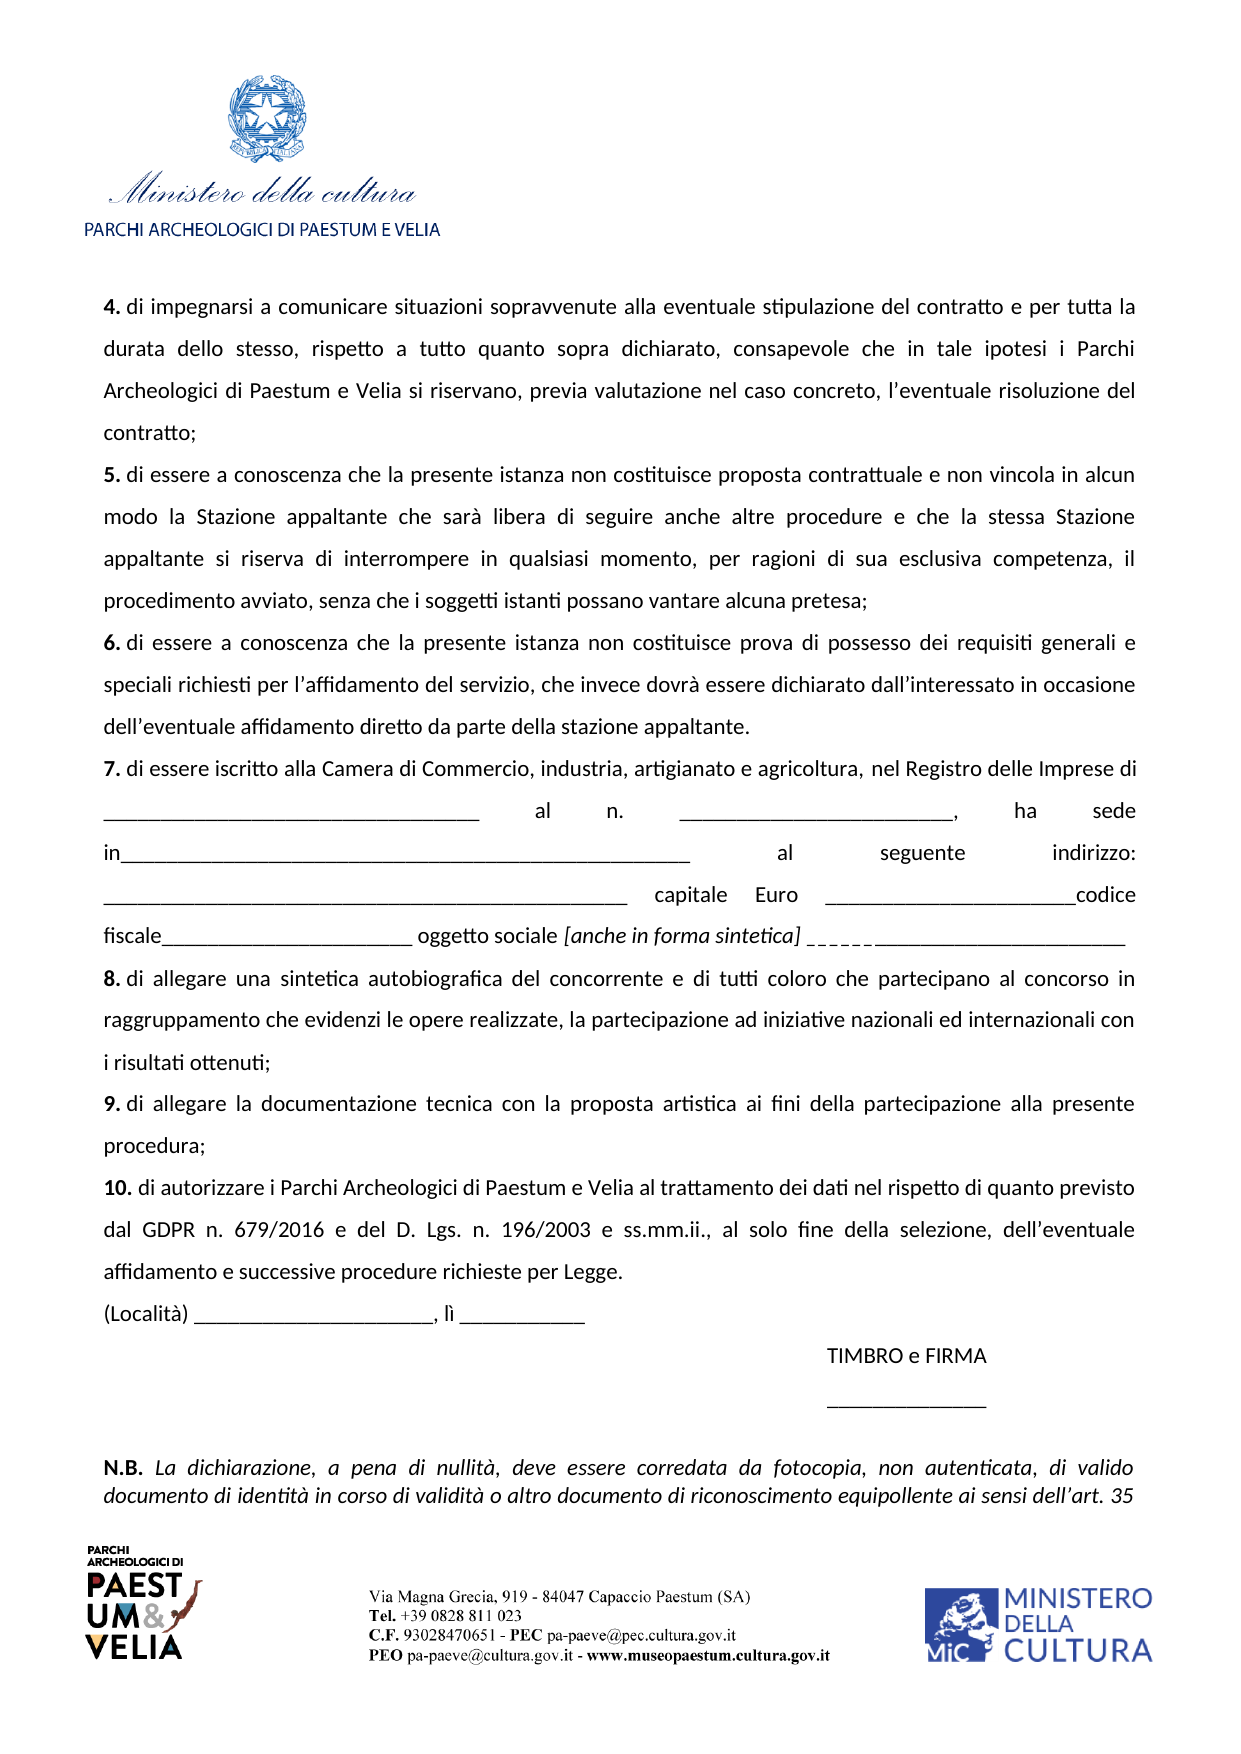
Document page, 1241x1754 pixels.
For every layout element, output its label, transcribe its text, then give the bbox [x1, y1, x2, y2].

text (Località) _____________________, lì ___________ [103, 1299, 1138, 1327]
list di impegnarsi a comunicare situazioni sopravvenute alla eventuale stipulazione del contratto e per tutta la durata dello stesso, rispetto a tutto quanto sopra dichiarato, consapevole che in tale ipotesi i Parchi Archeologici di Paestum e Velia si riservano, previa valutazione nel caso concreto, l’eventuale risoluzione del contratto; [103, 292, 1138, 446]
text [103, 1453, 1138, 1509]
list di essere iscritto alla Camera di Commercio, industria, artigianato e agricoltura, nel Registro delle Imprese di _________________________________ al n. ________________________, ha sede in__________________________________________________ al seguente indirizzo: ______________________________________________ capitale Euro ______________________codice fiscale______________________ oggetto sociale [anche in forma sintetica] ____________________________ [103, 754, 1138, 950]
list di autorizzare i Parchi Archeologici di Paestum e Velia al trattamento dei dati nel rispetto di quanto previsto dal GDPR n. 679/2016 e del D. Lgs. n. 196/2003 e ss.mm.ii., al solo fine della selezione, dell’eventuale affidamento e successive procedure richieste per Legge. [103, 1173, 1138, 1286]
text TIMBRO e FIRMA [827, 1341, 1138, 1369]
list di essere a conoscenza che la presente istanza non costituisce prova di possesso dei requisiti generali e speciali richiesti per l’affidamento del servizio, che invece dovrà essere dichiarato dall’interessato in occasione dell’eventuale affidamento diretto da parte della stazione appaltante. [103, 628, 1138, 740]
list di essere a conoscenza che la presente istanza non costituisce proposta contrattuale e non vincola in alcun modo la Stazione appaltante che sarà libera di seguire anche altre procedure e che la stessa Stazione appaltante si riserva di interrompere in qualsiasi momento, per ragioni di sua esclusiva competenza, il procedimento avviato, senza che i soggetti istanti possano vantare alcuna pretesa; [103, 460, 1138, 614]
list di allegare la documentazione tecnica con la proposta artistica ai fini della partecipazione alla presente procedura; [103, 1089, 1138, 1159]
picture [0, 1, 1239, 1754]
list di allegare una sintetica autobiografica del concorrente e di tutti coloro che partecipano al concorso in raggruppamento che evidenzi le opere realizzate, la partecipazione ad iniziative nazionali ed internazionali con i risultati ottenuti; [103, 964, 1138, 1076]
text ______________ [827, 1383, 1138, 1411]
